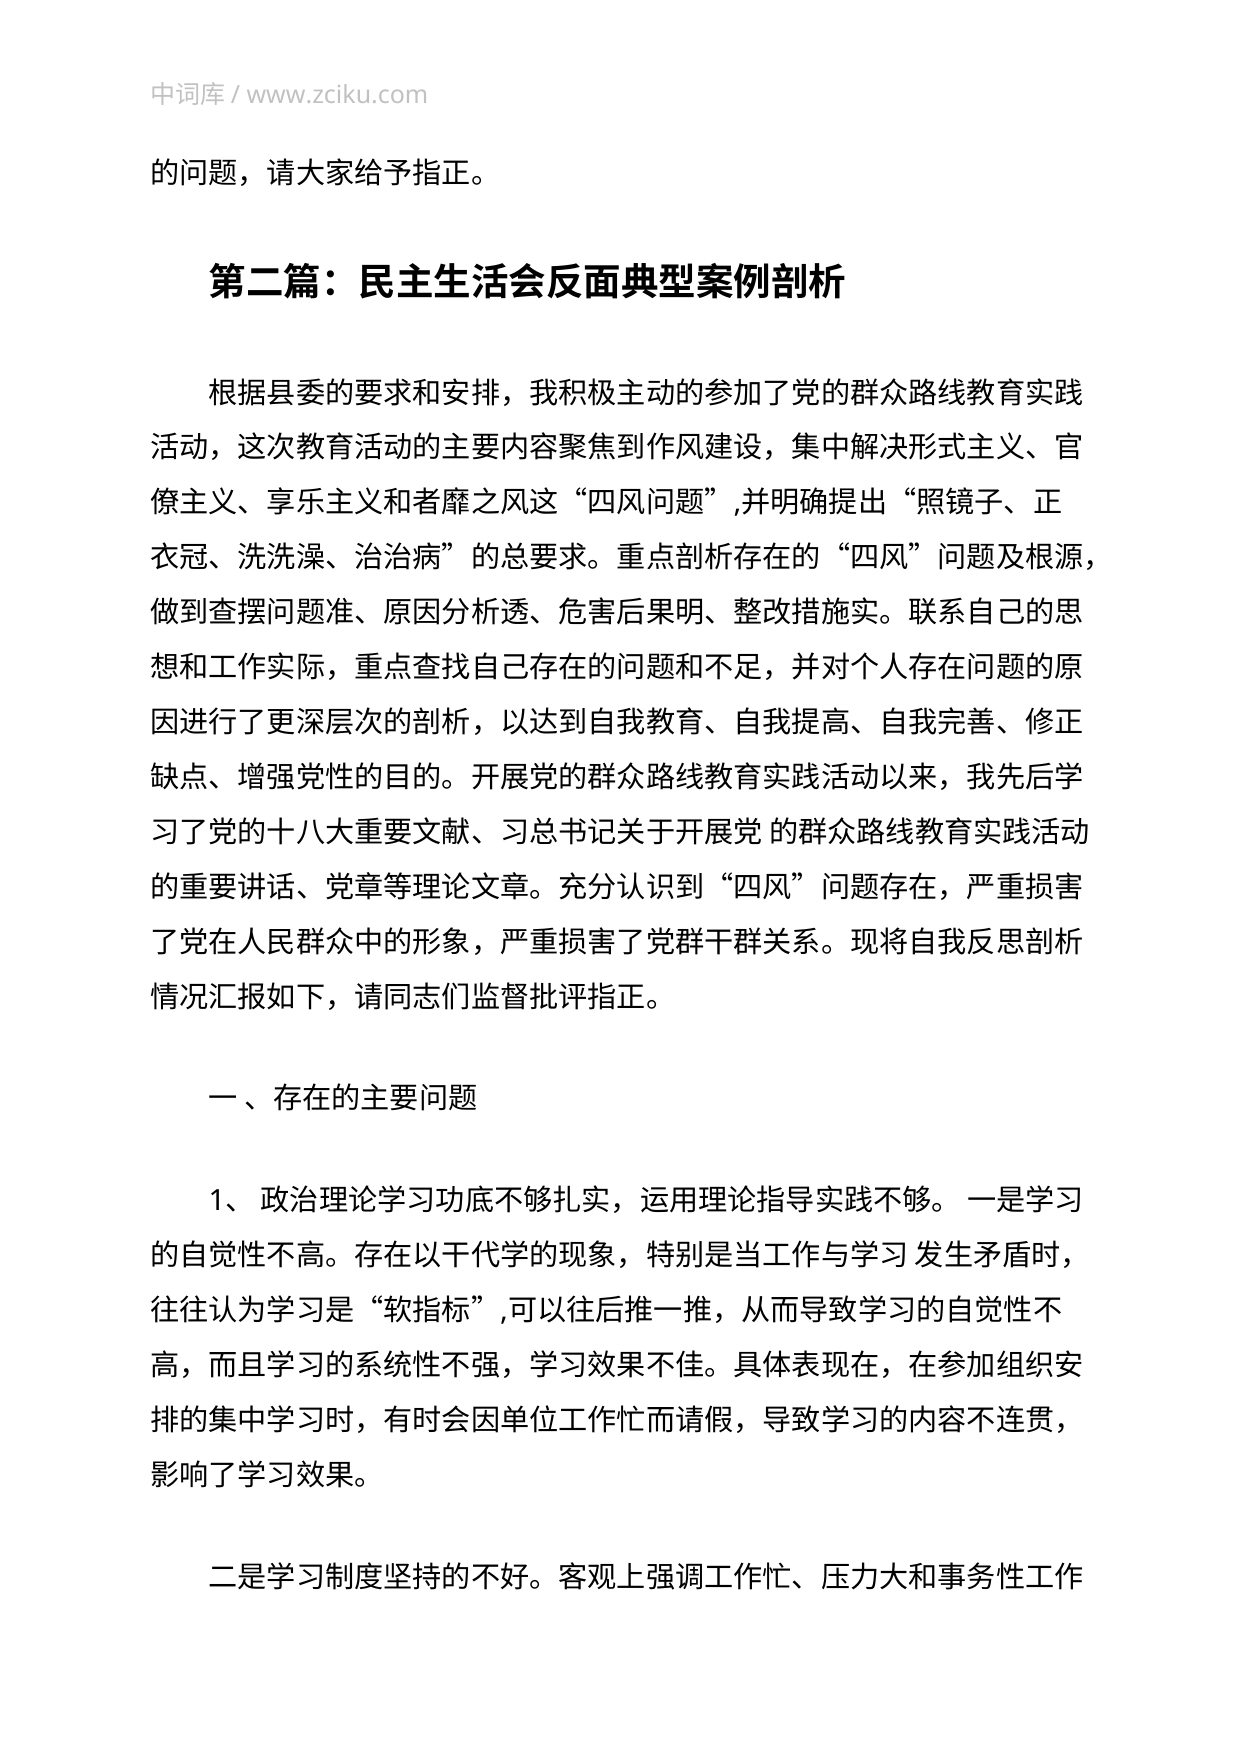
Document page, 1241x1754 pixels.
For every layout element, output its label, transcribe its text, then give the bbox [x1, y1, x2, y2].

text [150, 150, 1090, 192]
text 根据县委的要求和安排，我积极主动的参加了党的群众路线教育实践活动，这次教育活动的主要内容聚焦到作风建设，集中解决形式主义、官僚主义、享乐主义和者靡之风这“四风问题”,并明确提出“照镜子、正衣冠、洗洗澡、治治病”的总要求。重点剖析存在的“四风”问题及根源，做到查摆问题准、原因分析透、危害后果明、整改措施实。联系自己的思想和工作实际，重点查找自己存在的问题和不足，并对个人存在问题的原因进行了更深层次的剖析，以达到自我教育、自我提高、自我完善、修正缺点、增强党性的目的。开展党的群众路线教育实践活动以来，我先后学习了党的十八大重要文献、习总书记关于开展党 的群众路线教育实践活动的重要讲话、党章等理论文章。充分认识到“四风”问题存在，严重损害了党在人民群众中的形象，严重损害了党群干群关系。现将自我反思剖析情况汇报如下，请同志们监督批评指正。 [150, 369, 1090, 1015]
text 一 、存在的主要问题 [150, 1075, 1090, 1117]
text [150, 1553, 1090, 1595]
text 第二篇：民主生活会反面典型案例剖析 [150, 252, 1090, 306]
text 1、 政治理论学习功底不够扎实，运用理论指导实践不够。 一是学习的自觉性不高。存在以干代学的现象，特别是当工作与学习 发生矛盾时，往往认为学习是“软指标”,可以往后推一推，从而导致学习的自觉性不高，而且学习的系统性不强，学习效果不佳。具体表现在，在参加组织安排的集中学习时，有时会因单位工作忙而请假，导致学习的内容不连贯，影响了学习效果。 [150, 1177, 1090, 1494]
